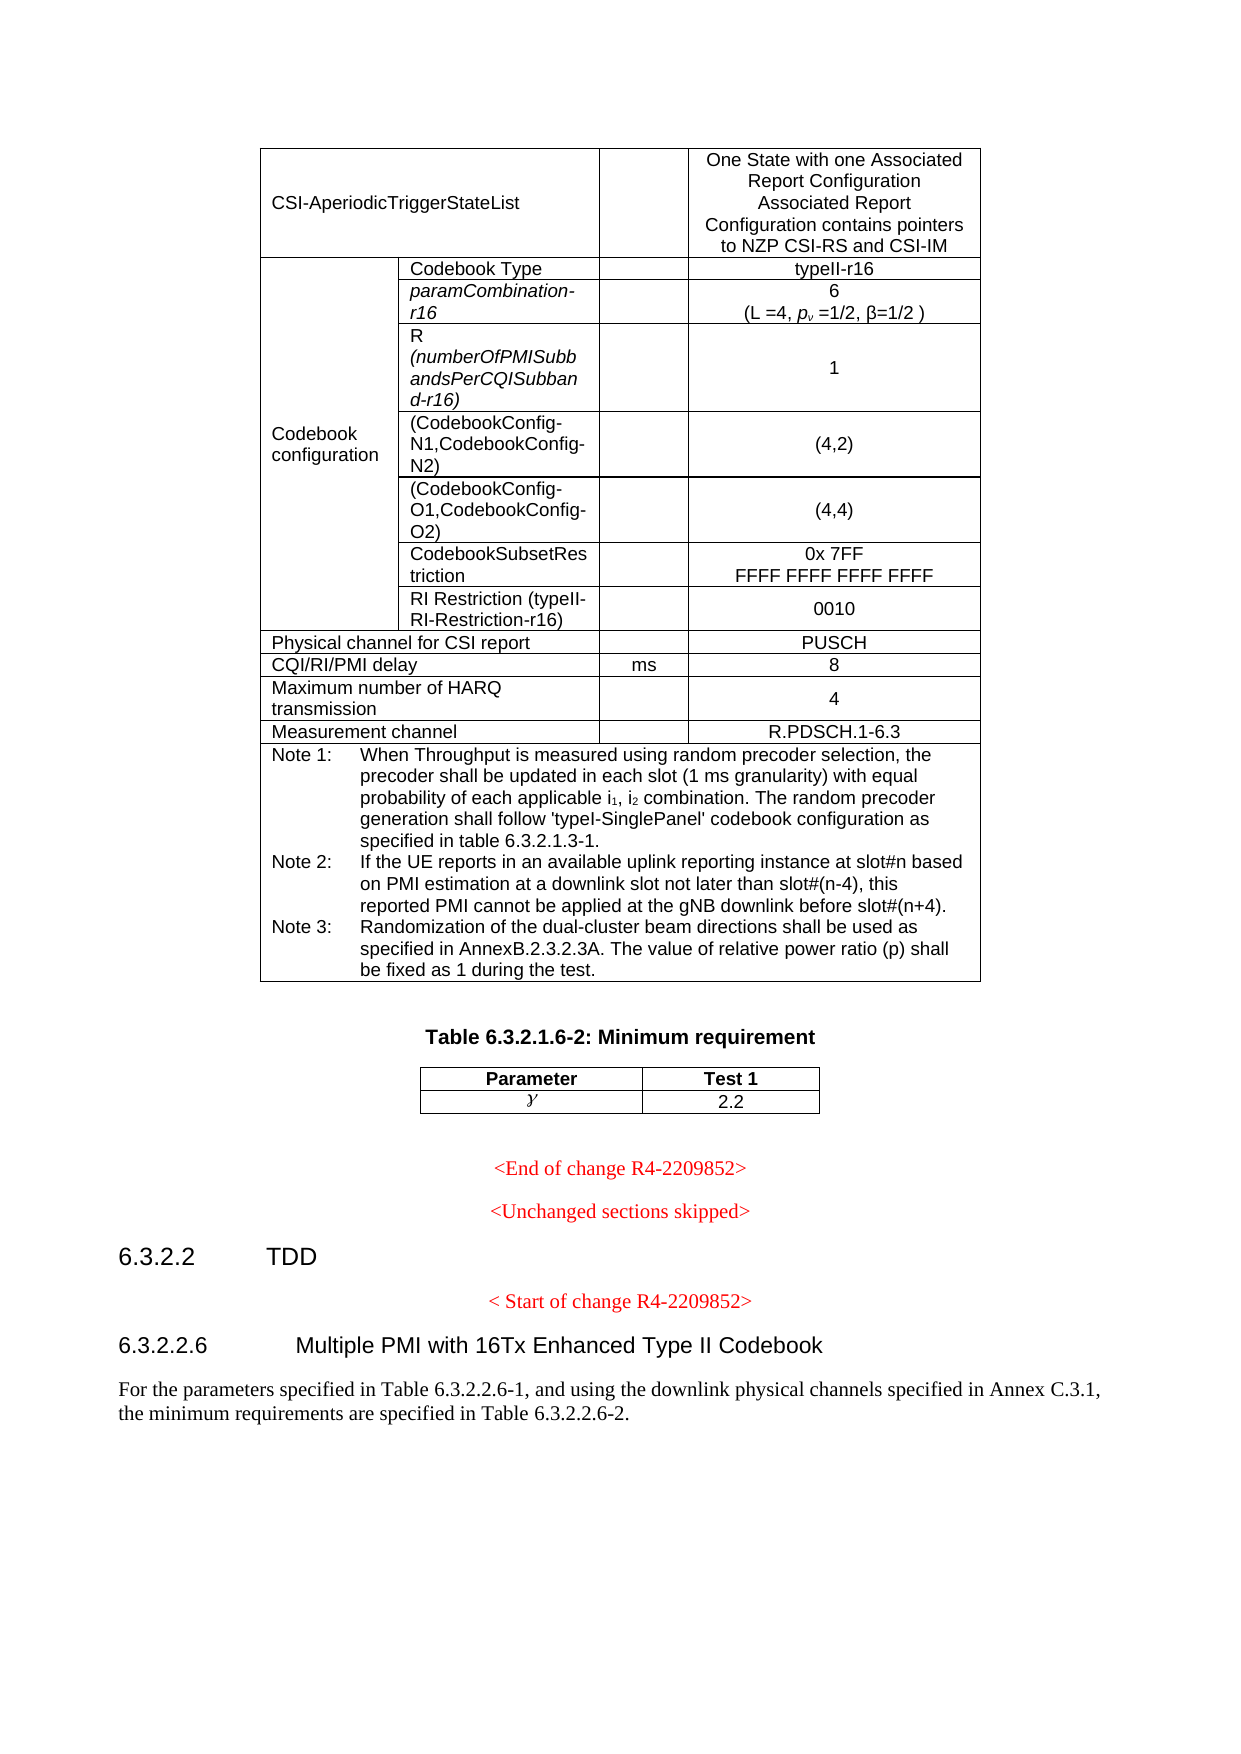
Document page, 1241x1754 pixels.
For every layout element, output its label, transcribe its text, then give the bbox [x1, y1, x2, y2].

table_cell CSI-AperiodicTriggerStateList [261, 149, 599, 257]
table_cell R.PDSCH.1-6.3 [689, 721, 980, 742]
table_cell [600, 324, 688, 411]
table_cell typeII-r16 [689, 258, 980, 279]
table_cell Maximum number of HARQ transmission [261, 677, 599, 720]
table_cell 1 [689, 324, 980, 411]
table_cell Codebook configuration [261, 258, 398, 630]
table_cell paramCombination-r16 [399, 280, 599, 323]
table_cell CQI/RI/PMI delay [261, 654, 599, 676]
text <Unchanged sections skipped> [118, 1199, 1122, 1223]
table_cell Note 1: When Throughput is measured using random precoder selection, the precoder shall be updated in each slot (1 ms granularity) with equal probability of each applicable i1, i2 combination. The random precoder generation shall follow 'typeI-SinglePanel' codebook configuration as specified in table 6.3.2.1.3-1. Note 2: If the UE reports in an available uplink reporting instance at slot#n based on PMI estimation at a downlink slot not later than slot#(n-4), this reported PMI cannot be applied at the gNB downlink before slot#(n+4). Note 3: Randomization of the dual-cluster beam directions shall be used as specified in AnnexB.2.3.2.3A. The value of relative power ratio (p) shall be fixed as 1 during the test. [261, 744, 980, 981]
table_cell [600, 677, 688, 720]
table_cell 2.2 [643, 1091, 819, 1112]
table_cell [600, 543, 688, 586]
table_cell 6 (L =4, pν =1/2, β=1/2 ) [689, 280, 980, 323]
table_cell PUSCH [689, 631, 980, 653]
text 6.3.2.2.6 Multiple PMI with 16Tx Enhanced Type II Codebook [118, 1332, 1122, 1358]
table_cell Measurement channel [261, 721, 599, 742]
table_cell (4,4) [689, 478, 980, 542]
table_cell 0010 [689, 587, 980, 630]
subtitle 6.3.2.2 TDD [118, 1242, 1122, 1271]
table_cell 0x 7FF FFFF FFFF FFFF FFFF [689, 543, 980, 586]
table_cell [600, 631, 688, 653]
table_cell [600, 721, 688, 742]
table_cell ms [600, 654, 688, 676]
table_cell  [421, 1091, 642, 1112]
table_header Parameter [421, 1068, 642, 1090]
table_cell (CodebookConfig-N1,CodebookConfig-N2) [399, 412, 599, 476]
table_cell Codebook Type [399, 258, 599, 279]
table_cell [600, 149, 688, 257]
text <End of change R4-2209852> [118, 1156, 1122, 1180]
table_cell [600, 412, 688, 476]
table_cell [600, 478, 688, 542]
table_cell (4,2) [689, 412, 980, 476]
table_cell 4 [689, 677, 980, 720]
table_cell One State with one Associated Report Configuration Associated Report Configuration contains pointers to NZP CSI-RS and CSI-IM [689, 149, 980, 257]
text For the parameters specified in Table 6.3.2.2.6-1, and using the downlink physical channels specified in Annex C.3.1, the minimum requirements are specified in Table 6.3.2.2.6-2. [118, 1377, 1122, 1425]
text < Start of change R4-2209852> [118, 1289, 1122, 1313]
table_cell R(numberOfPMISubbandsPerCQISubband-r16) [399, 324, 599, 411]
table_cell [600, 280, 688, 323]
text Table 6.3.2.1.6-2: Minimum requirement [118, 1024, 1122, 1048]
table_header Test 1 [643, 1068, 819, 1090]
table_cell Physical channel for CSI report [261, 631, 599, 653]
table_cell CodebookSubsetRestriction [399, 543, 599, 586]
table_cell RI Restriction (typeII-RI-Restriction-r16) [399, 587, 599, 630]
table_cell [600, 587, 688, 630]
table_cell 8 [689, 654, 980, 676]
table_cell [600, 258, 688, 279]
table_cell (CodebookConfig-O1,CodebookConfig-O2) [399, 478, 599, 542]
